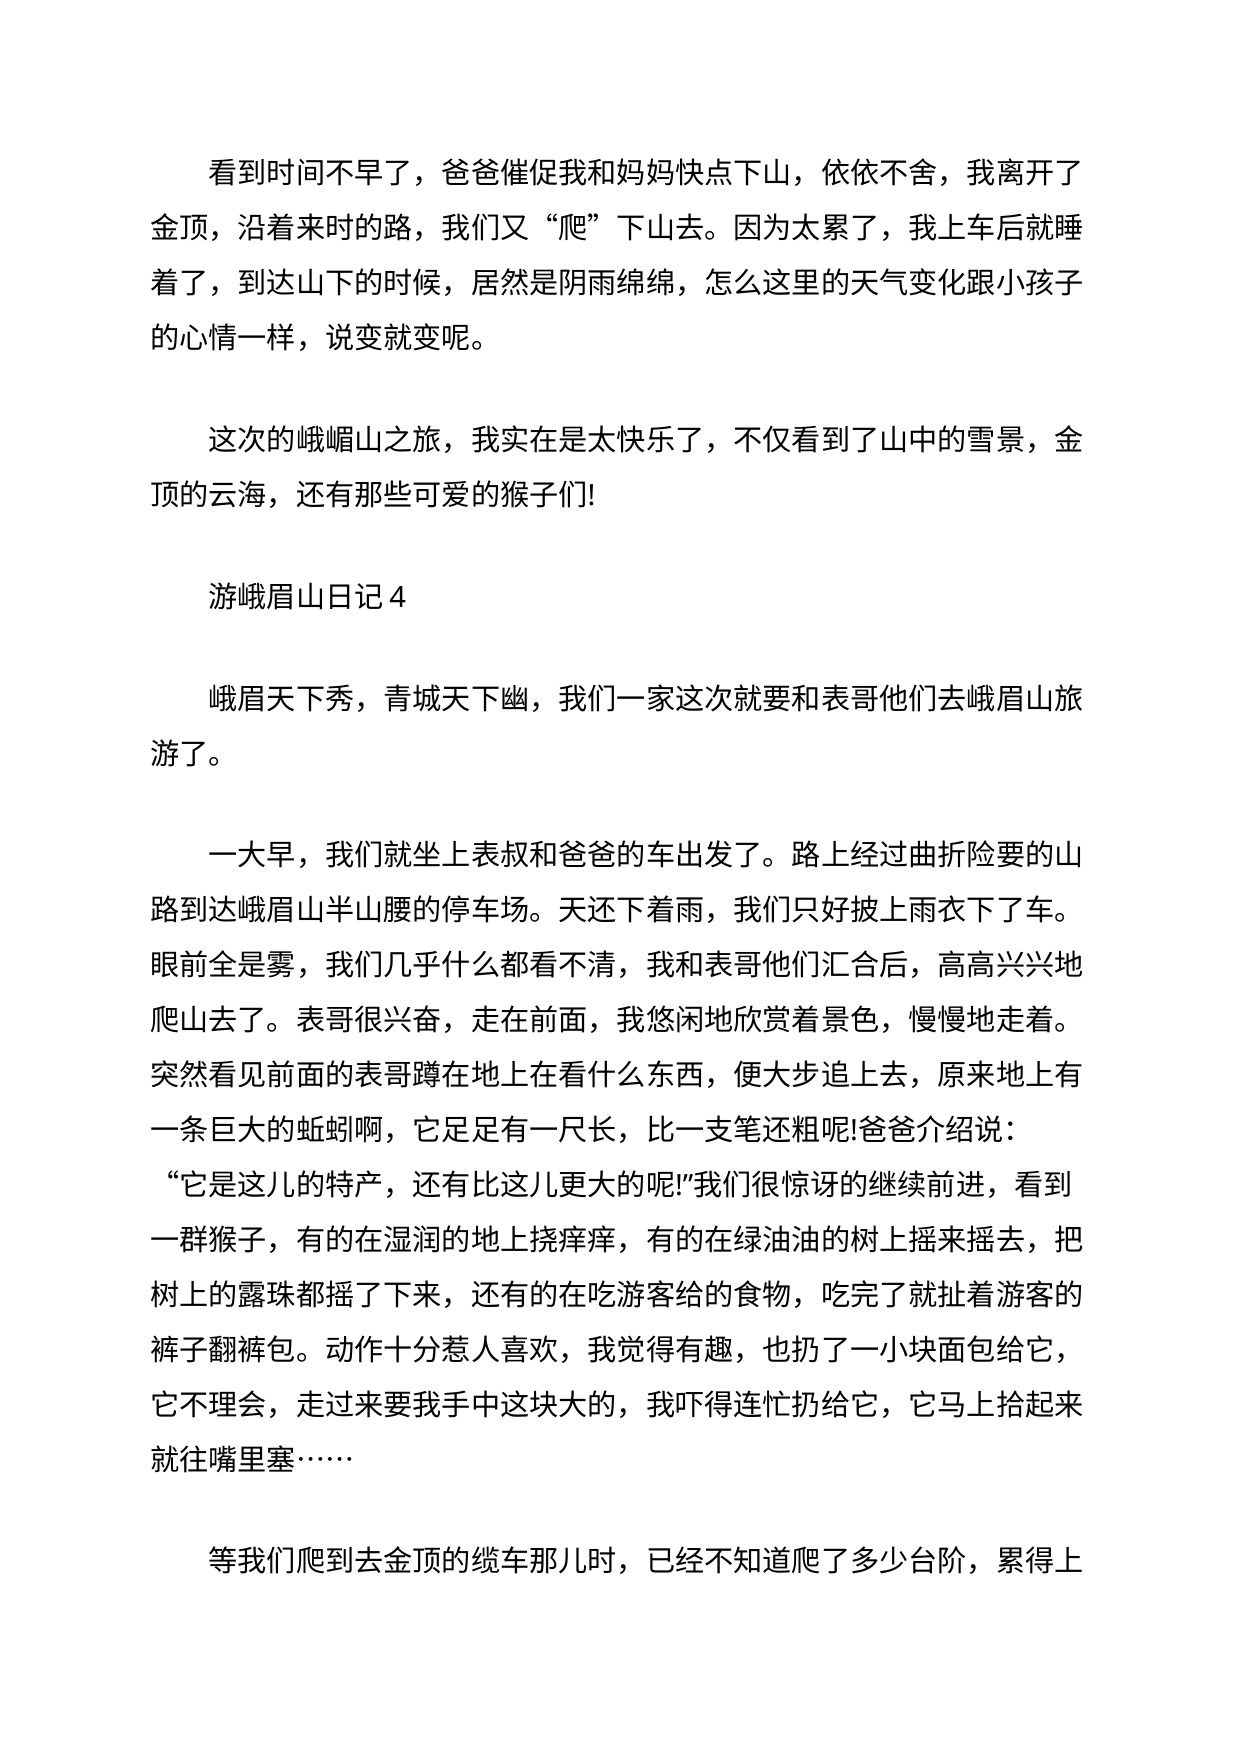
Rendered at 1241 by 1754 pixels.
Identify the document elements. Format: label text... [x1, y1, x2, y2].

text 游峨眉山日记4 [150, 573, 1090, 616]
text 这次的峨嵋山之旅，我实在是太快乐了，不仅看到了山中的雪景，金顶的云海，还有那些可爱的猴子们! [150, 416, 1090, 514]
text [150, 1538, 1090, 1580]
text 一大早，我们就坐上表叔和爸爸的车出发了。路上经过曲折险要的山路到达峨眉山半山腰的停车场。天还下着雨，我们只好披上雨衣下了车。眼前全是雾，我们几乎什么都看不清，我和表哥他们汇合后，高高兴兴地爬山去了。表哥很兴奋，走在前面，我悠闲地欣赏着景色，慢慢地走着。突然看见前面的表哥蹲在地上在看什么东西，便大步追上去，原来地上有一条巨大的蚯蚓啊，它足足有一尺长，比一支笔还粗呢!爸爸介绍说：“它是这儿的特产，还有比这儿更大的呢!”我们很惊讶的继续前进，看到一群猴子，有的在湿润的地上挠痒痒，有的在绿油油的树上摇来摇去，把树上的露珠都摇了下来，还有的在吃游客给的食物，吃完了就扯着游客的裤子翻裤包。动作十分惹人喜欢，我觉得有趣，也扔了一小块面包给它，它不理会，走过来要我手中这块大的，我吓得连忙扔给它，它马上拾起来就往嘴里塞…… [150, 832, 1090, 1478]
text 峨眉天下秀，青城天下幽，我们一家这次就要和表哥他们去峨眉山旅游了。 [150, 675, 1090, 772]
text 看到时间不早了，爸爸催促我和妈妈快点下山，依依不舍，我离开了金顶，沿着来时的路，我们又“爬”下山去。因为太累了，我上车后就睡着了，到达山下的时候，居然是阴雨绵绵，怎么这里的天气变化跟小孩子的心情一样，说变就变呢。 [150, 150, 1090, 357]
